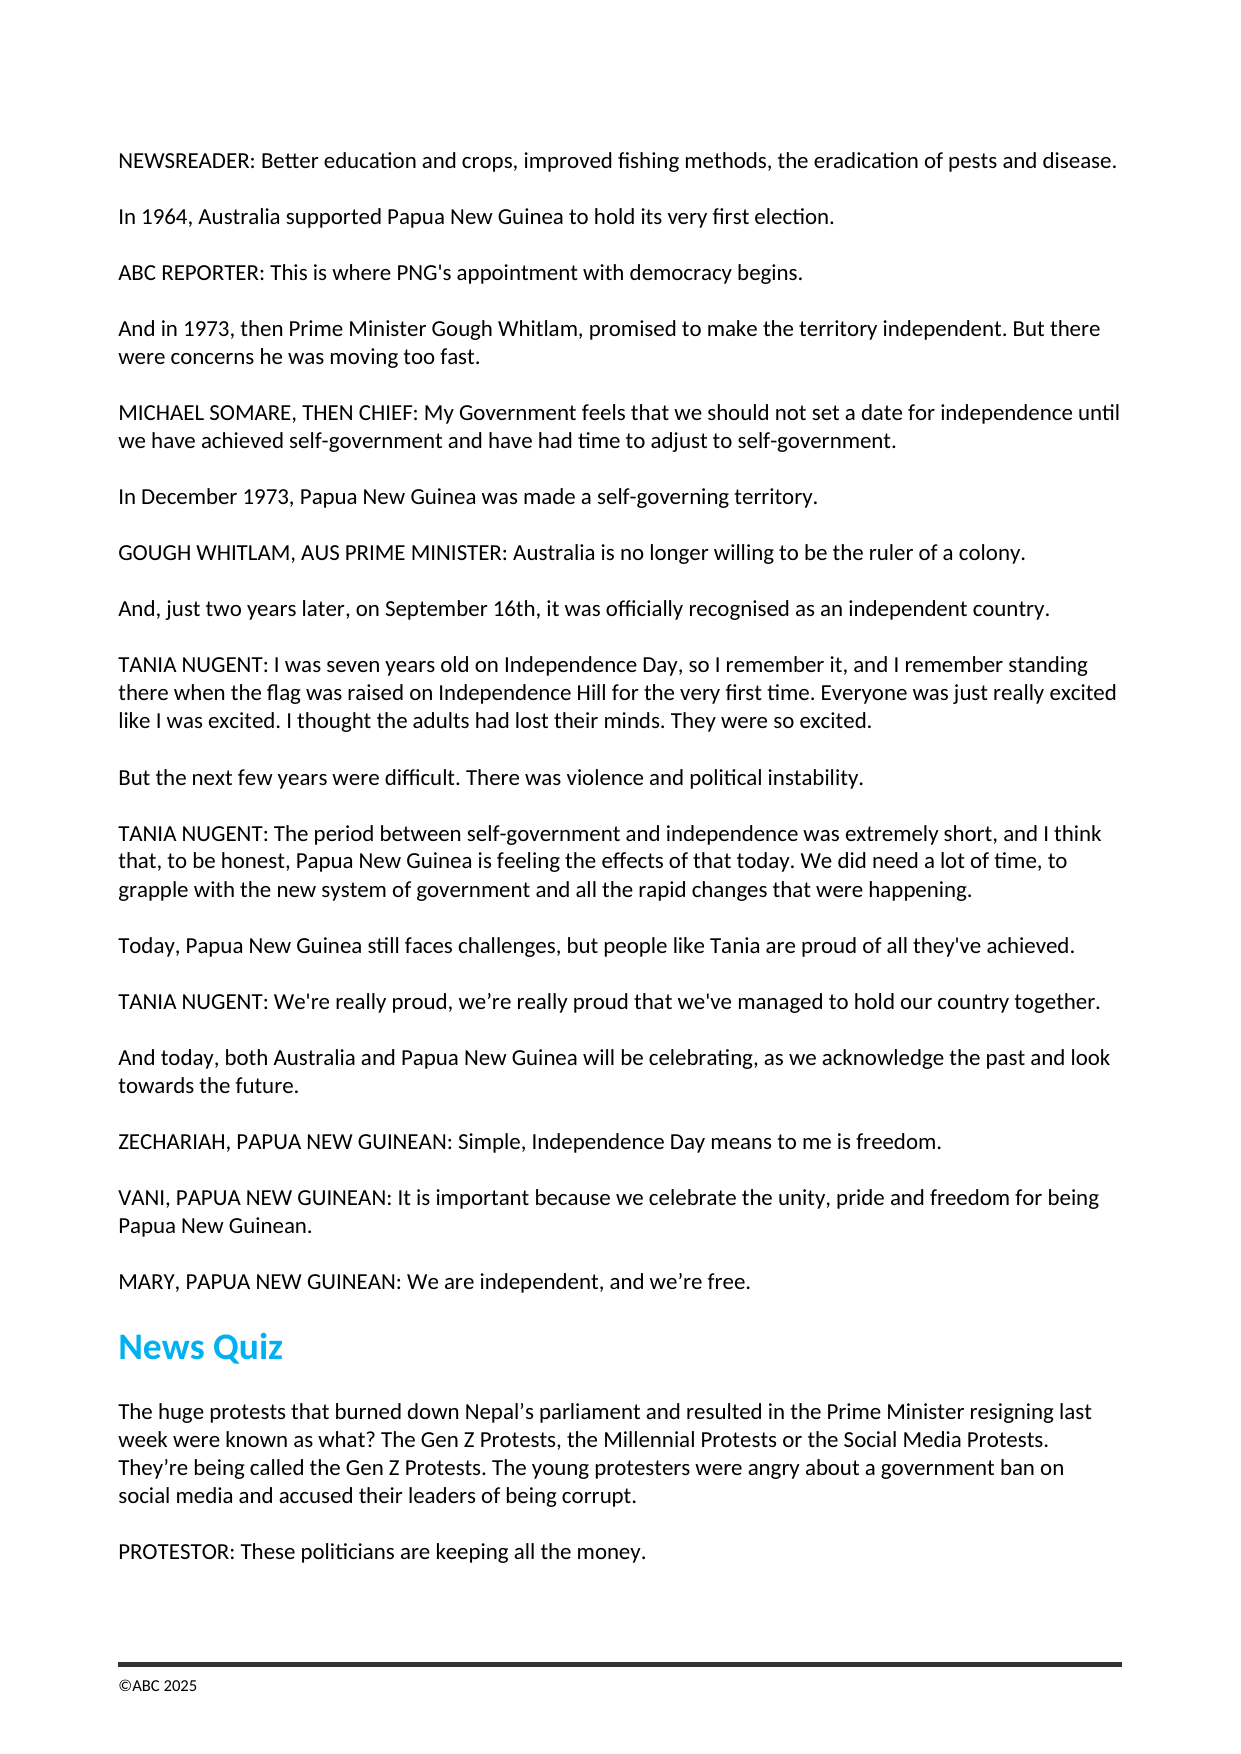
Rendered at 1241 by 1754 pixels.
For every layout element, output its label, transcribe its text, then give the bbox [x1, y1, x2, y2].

text In 1964, Australia supported Papua New Guinea to hold its very first election. ABC REPORTER: This is where PNG's appointment with democracy begins. And in 1973, then Prime Minister Gough Whitlam, promised to make the territory independent. But there were concerns he was moving too fast. MICHAEL SOMARE, THEN CHIEF: My Government feels that we should not set a date for independence until we have achieved self-government and have had time to adjust to self-government. [118, 202, 1122, 454]
text PROTESTOR: These politicians are keeping all the money. [118, 1537, 1122, 1565]
text NEWSREADER: Better education and crops, improved fishing methods, the eradication of pests and disease. [118, 146, 1122, 174]
text In December 1973, Papua New Guinea was made a self-governing territory. GOUGH WHITLAM, AUS PRIME MINISTER: Australia is no longer willing to be the ruler of a colony. And, just two years later, on September 16th, it was officially recognised as an independent country. TANIA NUGENT: I was seven years old on Independence Day, so I remember it, and I remember standing there when the flag was raised on Independence Hill for the very first time. Everyone was just really excited like I was excited. I thought the adults had lost their minds. They were so excited. But the next few years were difficult. There was violence and political instability. TANIA NUGENT: The period between self-government and independence was extremely short, and I think that, to be honest, Papua New Guinea is feeling the effects of that today. We did need a lot of time, to grapple with the new system of government and all the rapid changes that were happening. Today, Papua New Guinea still faces challenges, but people like Tania are proud of all they've achieved. TANIA NUGENT: We're really proud, we’re really proud that we've managed to hold our country together. And today, both Australia and Papua New Guinea will be celebrating, as we acknowledge the past and look towards the future. ZECHARIAH, PAPUA NEW GUINEAN: Simple, Independence Day means to me is freedom. VANI, PAPUA NEW GUINEAN: It is important because we celebrate the unity, pride and freedom for being Papua New Guinean. MARY, PAPUA NEW GUINEAN: We are independent, and we’re free. [118, 454, 1122, 1323]
subtitle News Quiz [118, 1323, 1122, 1369]
text The huge protests that burned down Nepal’s parliament and resulted in the Prime Minister resigning last week were known as what? The Gen Z Protests, the Millennial Protests or the Social Media Protests. They’re being called the Gen Z Protests. The young protesters were angry about a government ban on social media and accused their leaders of being corrupt. [118, 1397, 1122, 1509]
